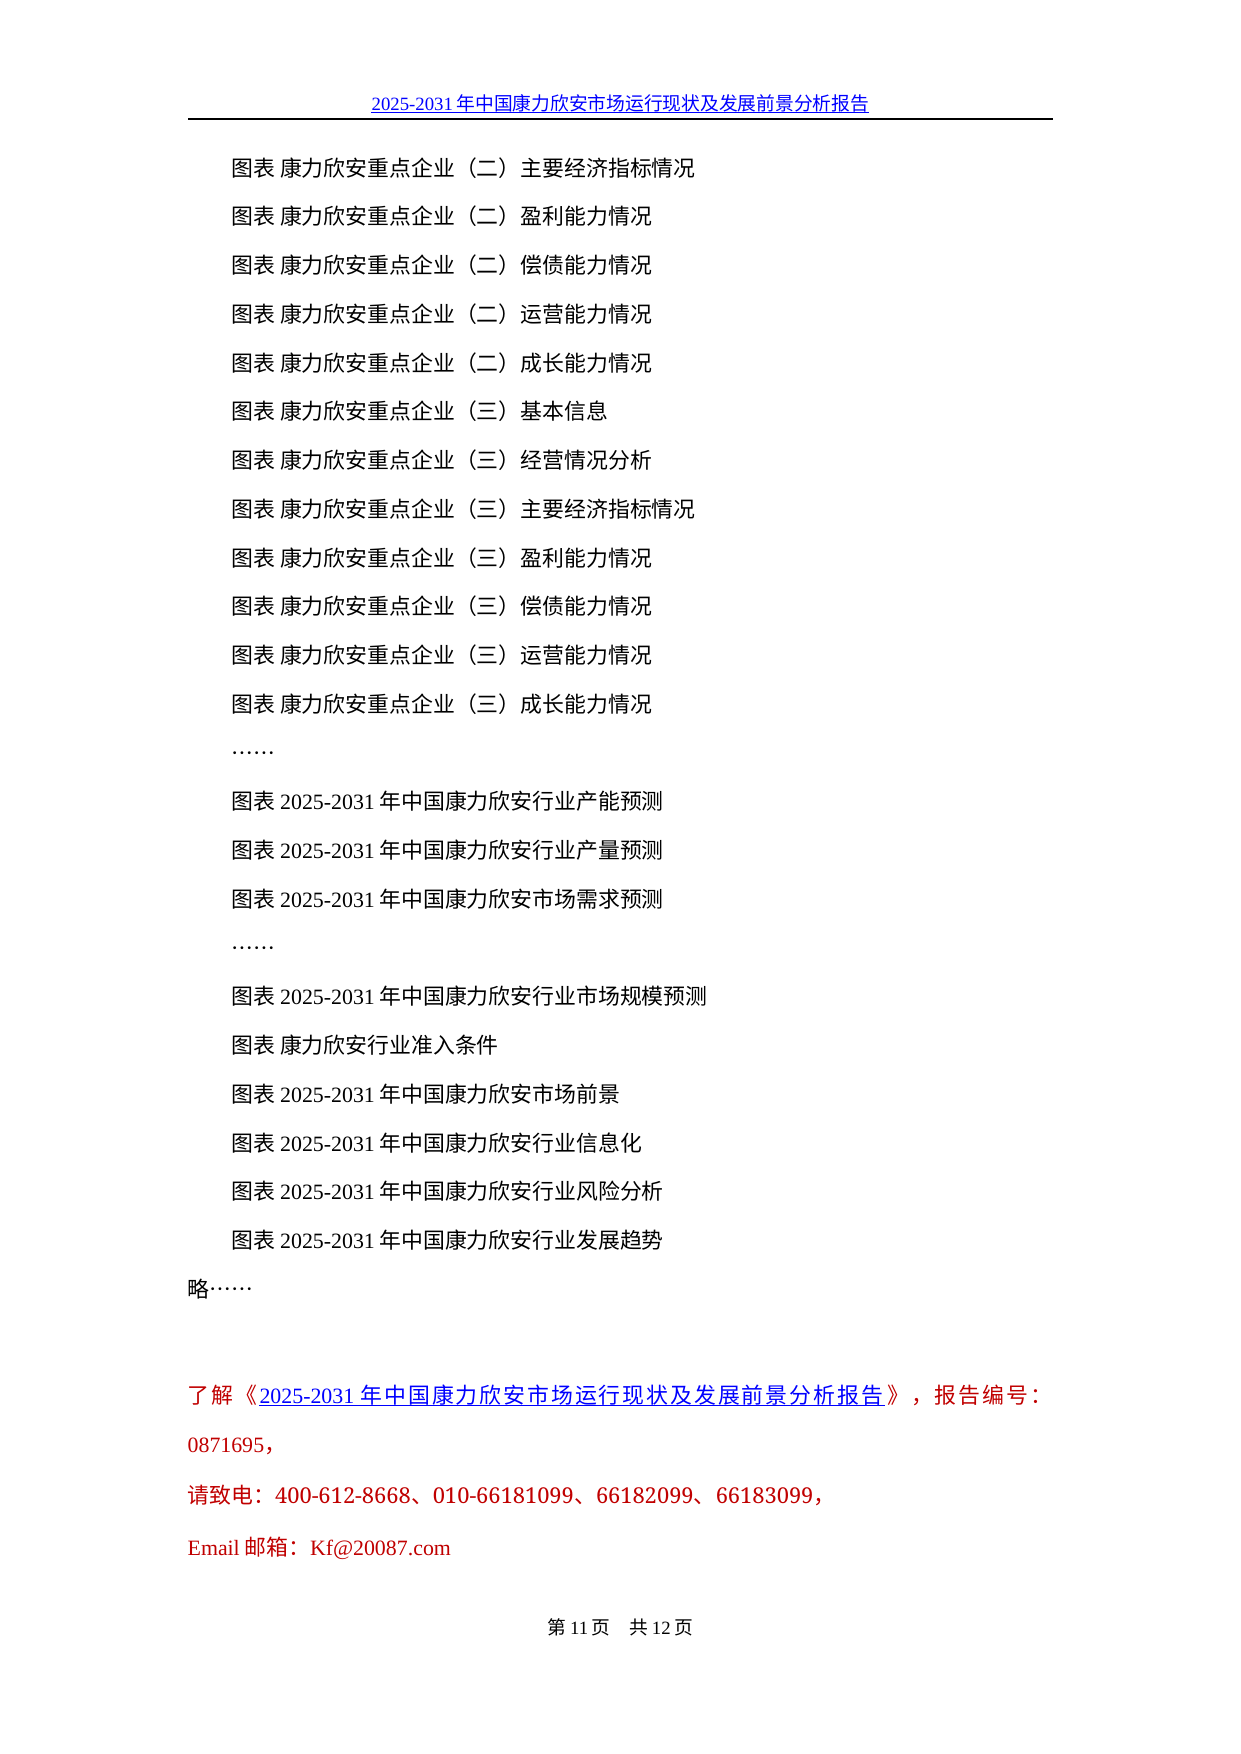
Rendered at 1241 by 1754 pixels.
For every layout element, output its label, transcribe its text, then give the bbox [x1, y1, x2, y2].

text Email邮箱：Kf@20087.com [187, 1530, 1053, 1562]
text 了解《2025-2031年中国康力欣安市场运行现状及发展前景分析报告》，报告编号：0871695， [187, 1378, 1053, 1459]
text 请致电：400-612-8668、010-66181099、66182099、66183099， [187, 1478, 1053, 1511]
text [187, 150, 1053, 1304]
